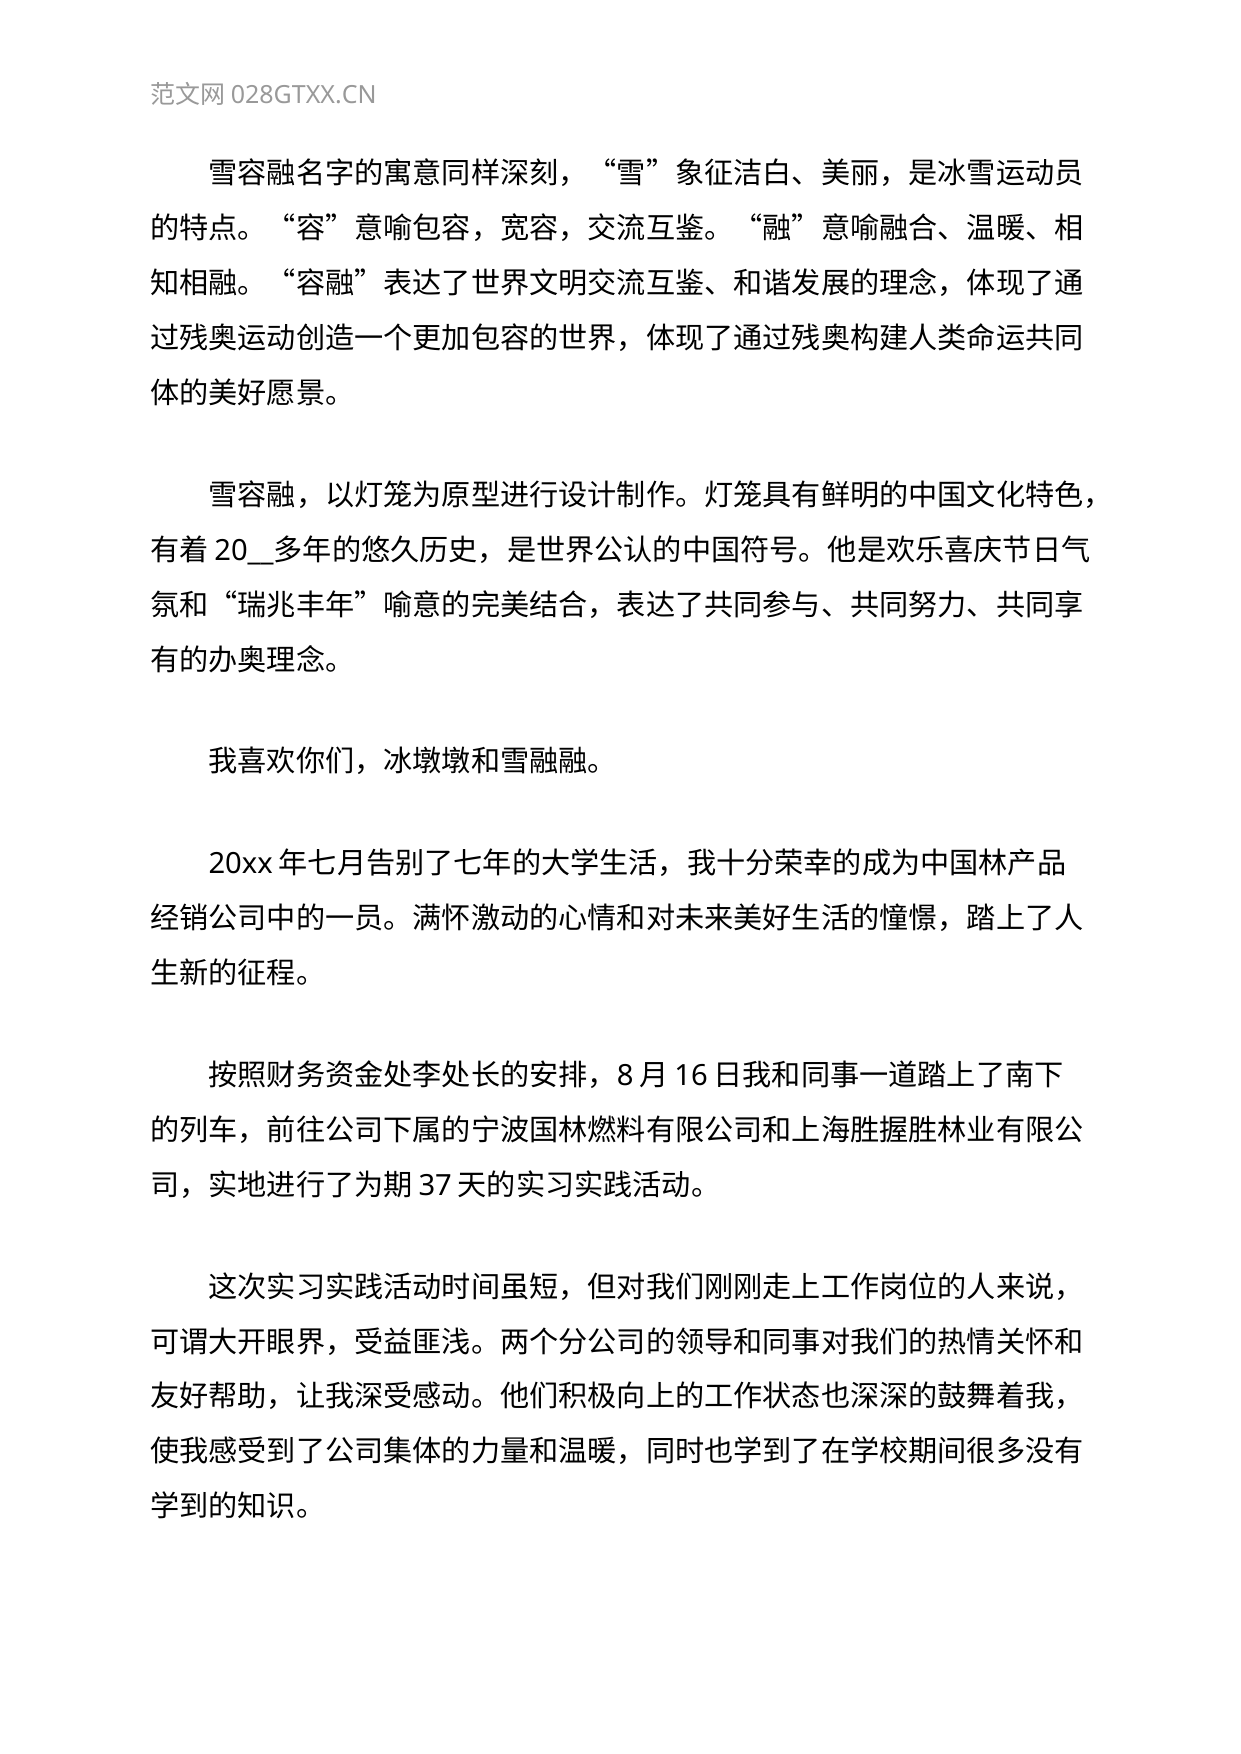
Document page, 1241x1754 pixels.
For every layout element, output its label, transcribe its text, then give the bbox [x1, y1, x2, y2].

text 20xx年七月告别了七年的大学生活，我十分荣幸的成为中国林产品经销公司中的一员。满怀激动的心情和对未来美好生活的憧憬，踏上了人生新的征程。 [150, 840, 1090, 992]
text 按照财务资金处李处长的安排，8月16日我和同事一道踏上了南下的列车，前往公司下属的宁波国林燃料有限公司和上海胜握胜林业有限公司，实地进行了为期37天的实习实践活动。 [150, 1051, 1090, 1204]
text 雪容融，以灯笼为原型进行设计制作。灯笼具有鲜明的中国文化特色，有着20__多年的悠久历史，是世界公认的中国符号。他是欢乐喜庆节日气氛和“瑞兆丰年”喻意的完美结合，表达了共同参与、共同努力、共同享有的办奥理念。 [150, 471, 1090, 678]
text 我喜欢你们，冰墩墩和雪融融。 [150, 738, 1090, 780]
text 这次实习实践活动时间虽短，但对我们刚刚走上工作岗位的人来说，可谓大开眼界，受益匪浅。两个分公司的领导和同事对我们的热情关怀和友好帮助，让我深受感动。他们积极向上的工作状态也深深的鼓舞着我，使我感受到了公司集体的力量和温暖，同时也学到了在学校期间很多没有学到的知识。 [150, 1263, 1090, 1525]
text 雪容融名字的寓意同样深刻，“雪”象征洁白、美丽，是冰雪运动员的特点。“容”意喻包容，宽容，交流互鉴。“融”意喻融合、温暖、相知相融。“容融”表达了世界文明交流互鉴、和谐发展的理念，体现了通过残奥运动创造一个更加包容的世界，体现了通过残奥构建人类命运共同体的美好愿景。 [150, 150, 1090, 412]
